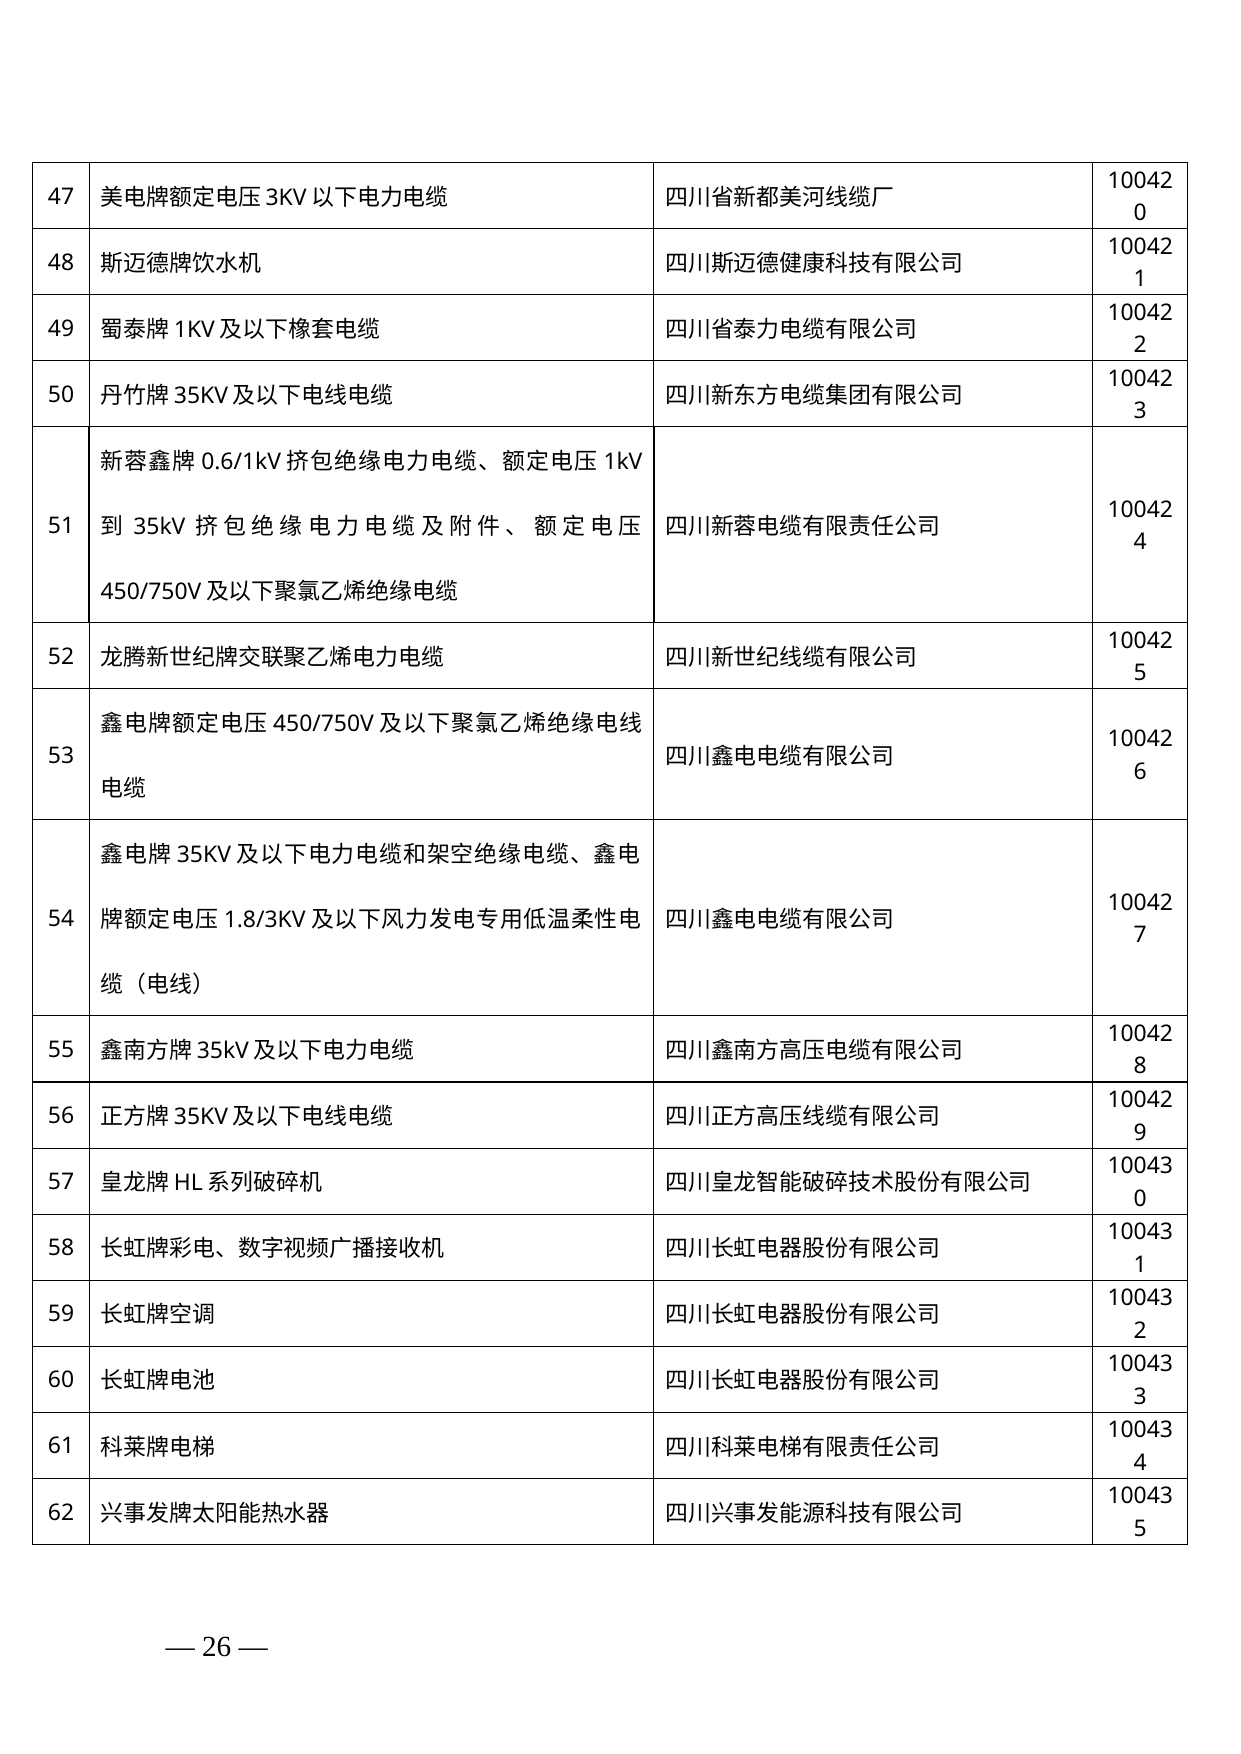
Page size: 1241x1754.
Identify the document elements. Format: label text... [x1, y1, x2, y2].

table_cell 四川鑫南方高压电缆有限公司 [654, 1016, 1092, 1081]
table_cell 100434 [1093, 1413, 1187, 1478]
table_cell 鑫电牌35KV及以下电力电缆和架空绝缘电缆、鑫电牌额定电压1.8/3KV及以下风力发电专用低温柔性电缆（电线） [90, 820, 653, 1015]
table_cell 54 [33, 820, 89, 1015]
table_cell 四川新蓉电缆有限责任公司 [655, 427, 1092, 622]
table_cell 59 [33, 1281, 89, 1346]
table_cell 四川新东方电缆集团有限公司 [654, 361, 1092, 426]
table_cell 四川正方高压线缆有限公司 [654, 1083, 1092, 1147]
table_cell 47 [33, 163, 89, 228]
table_cell 56 [33, 1083, 89, 1147]
table_cell 51 [33, 427, 88, 622]
table_cell 蜀泰牌1KV及以下橡套电缆 [90, 295, 653, 360]
table_cell 100426 [1093, 689, 1187, 819]
table_cell 100432 [1093, 1281, 1187, 1346]
table_cell 四川皇龙智能破碎技术股份有限公司 [654, 1149, 1092, 1213]
table_cell 正方牌35KV及以下电线电缆 [90, 1083, 653, 1147]
table_cell 62 [33, 1479, 89, 1544]
table_cell 100430 [1093, 1149, 1187, 1213]
table_cell 长虹牌空调 [90, 1281, 653, 1346]
table_cell 鑫南方牌35kV及以下电力电缆 [90, 1016, 653, 1081]
table_cell 皇龙牌HL系列破碎机 [90, 1149, 653, 1213]
table_cell 60 [33, 1347, 89, 1412]
table_cell 100422 [1093, 295, 1187, 360]
table_cell 100420 [1093, 163, 1187, 228]
table_cell 49 [33, 295, 89, 360]
table_cell 100431 [1093, 1215, 1187, 1279]
table_cell 斯迈德牌饮水机 [90, 229, 653, 294]
table_cell 新蓉鑫牌0.6/1kV挤包绝缘电力电缆、额定电压1kV到35kV挤包绝缘电力电缆及附件、额定电压450/750V及以下聚氯乙烯绝缘电缆 [90, 427, 653, 622]
table_cell 100428 [1093, 1016, 1187, 1081]
table_cell 四川省新都美河线缆厂 [654, 163, 1092, 228]
table_cell 四川兴事发能源科技有限公司 [654, 1479, 1092, 1544]
table_cell 55 [33, 1016, 89, 1081]
table_cell 48 [33, 229, 89, 294]
table_cell 61 [33, 1413, 89, 1478]
table_cell 龙腾新世纪牌交联聚乙烯电力电缆 [90, 623, 653, 688]
table_cell 50 [33, 361, 89, 426]
table_cell 四川鑫电电缆有限公司 [654, 820, 1092, 1015]
table_cell 四川长虹电器股份有限公司 [654, 1347, 1092, 1412]
table_cell 四川鑫电电缆有限公司 [654, 689, 1092, 819]
table_cell 57 [33, 1149, 89, 1213]
table_cell 52 [33, 623, 89, 688]
table_cell 100425 [1093, 623, 1187, 688]
table_cell 科莱牌电梯 [90, 1413, 653, 1478]
table_cell 四川新世纪线缆有限公司 [654, 623, 1092, 688]
table_cell 丹竹牌35KV及以下电线电缆 [90, 361, 653, 426]
table_cell 53 [33, 689, 89, 819]
table_cell 四川斯迈德健康科技有限公司 [654, 229, 1092, 294]
table_cell 100427 [1093, 820, 1187, 1015]
table_cell 鑫电牌额定电压450/750V及以下聚氯乙烯绝缘电线电缆 [90, 689, 653, 819]
table_cell 四川省泰力电缆有限公司 [654, 295, 1092, 360]
table_cell 四川长虹电器股份有限公司 [654, 1215, 1092, 1279]
table_cell 长虹牌彩电、数字视频广播接收机 [90, 1215, 653, 1279]
table_cell 100435 [1093, 1479, 1187, 1544]
table_cell 100433 [1093, 1347, 1187, 1412]
table_cell 美电牌额定电压3KV以下电力电缆 [90, 163, 653, 228]
table_cell 四川长虹电器股份有限公司 [654, 1281, 1092, 1346]
table_cell 四川科莱电梯有限责任公司 [654, 1413, 1092, 1478]
table_cell 兴事发牌太阳能热水器 [90, 1479, 653, 1544]
table_cell 长虹牌电池 [90, 1347, 653, 1412]
table_cell 100429 [1093, 1083, 1187, 1147]
table_cell 58 [33, 1215, 89, 1279]
table_cell 100423 [1093, 361, 1187, 426]
table_cell 100421 [1093, 229, 1187, 294]
table_cell 100424 [1093, 427, 1187, 622]
